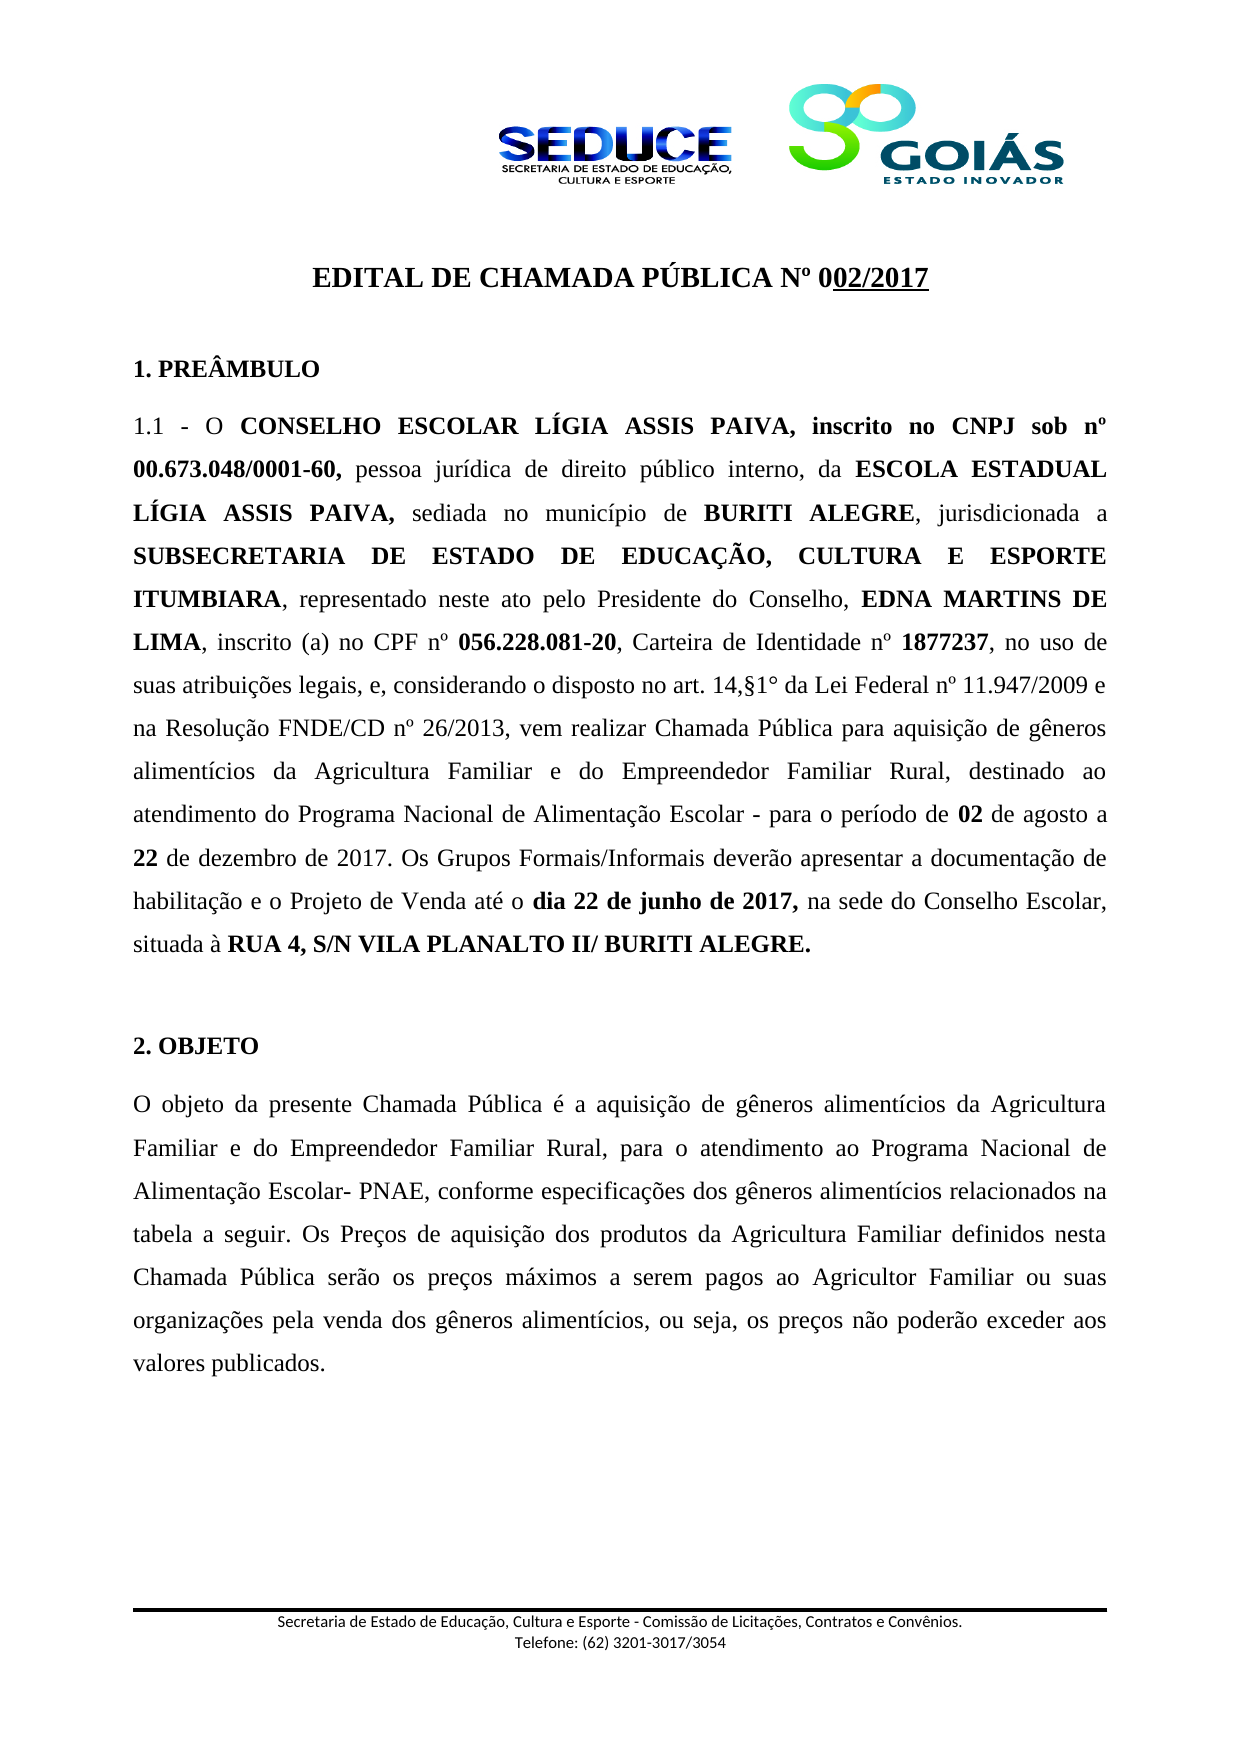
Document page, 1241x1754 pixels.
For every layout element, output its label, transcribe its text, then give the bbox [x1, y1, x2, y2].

text O objeto da presente Chamada Pública é a aquisição de gêneros alimentícios da Agricultura Familiar e do Empreendedor Familiar Rural, para o atendimento ao Programa Nacional de Alimentação Escolar- PNAE, conforme especificações dos gêneros alimentícios relacionados na tabela a seguir. Os Preços de aquisição dos produtos da Agricultura Familiar definidos nesta Chamada Pública serão os preços máximos a serem pagos ao Agricultor Familiar ou suas organizações pela venda dos gêneros alimentícios, ou seja, os preços não poderão exceder aos valores publicados. [133, 1089, 1107, 1377]
text EDITAL DE CHAMADA PÚBLICA Nº 002/2017 [133, 260, 1107, 294]
text 1.1 - O CONSELHO ESCOLAR LÍGIA ASSIS PAIVA, inscrito no CNPJ sob nº 00.673.048/0001-60, pessoa jurídica de direito público interno, da ESCOLA ESTADUAL LÍGIA ASSIS PAIVA, sediada no município de BURITI ALEGRE, jurisdicionada a SUBSECRETARIA DE ESTADO DE EDUCAÇÃO, CULTURA E ESPORTE ITUMBIARA, representado neste ato pelo Presidente do Conselho, EDNA MARTINS DE LIMA, inscrito (a) no CPF nº 056.228.081-20, Carteira de Identidade nº 1877237, no uso de suas atribuições legais, e, considerando o disposto no art. 14,§1° da Lei Federal nº 11.947/2009 e na Resolução FNDE/CD nº 26/2013, vem realizar Chamada Pública para aquisição de gêneros alimentícios da Agricultura Familiar e do Empreendedor Familiar Rural, destinado ao atendimento do Programa Nacional de Alimentação Escolar - para o período de 02 de agosto a 22 de dezembro de 2017. Os Grupos Formais/Informais deverão apresentar a documentação de habilitação e o Projeto de Venda até o dia 22 de junho de 2017, na sede do Conselho Escolar, situada à RUA 4, S/N VILA PLANALTO II/ BURITI ALEGRE. [133, 411, 1107, 958]
text 2. OBJETO [133, 1031, 1107, 1059]
picture [477, 73, 1108, 212]
text 1. PREÂMBULO [133, 354, 1107, 383]
